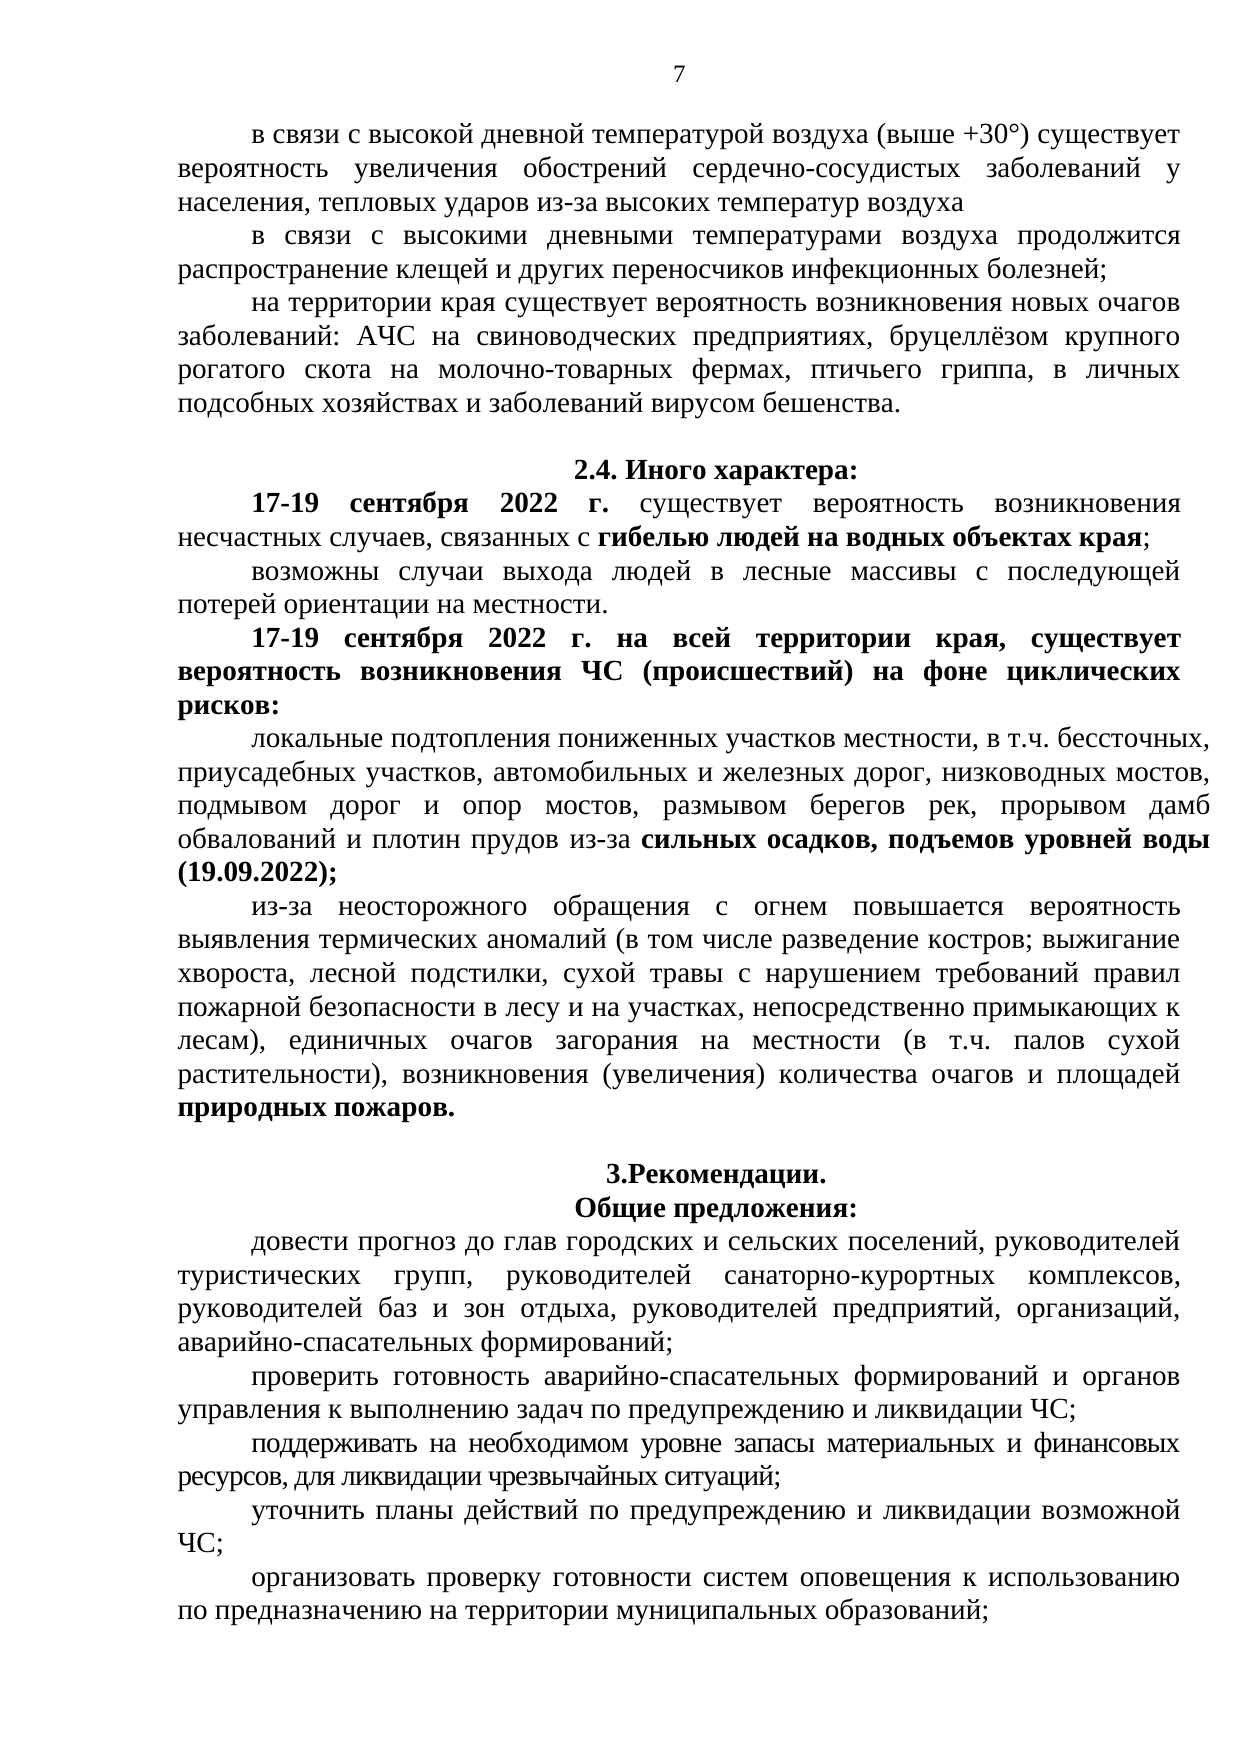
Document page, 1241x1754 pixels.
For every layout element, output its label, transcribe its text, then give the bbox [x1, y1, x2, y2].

text поддерживать на необходимом уровне запасы материальных и финансовых ресурсов, для ликвидации чрезвычайных ситуаций; [177, 1425, 1181, 1492]
text организовать проверку готовности систем оповещения к использованию по предназначению на территории муниципальных образований; [177, 1559, 1181, 1626]
text 3.Рекомендации. [177, 1156, 1181, 1190]
text на территории края существует вероятность возникновения новых очагов заболеваний: АЧС на свиноводческих предприятиях, бруцеллёзом крупного рогатого скота на молочно-товарных фермах, птичьего гриппа, в личных подсобных хозяйствах и заболеваний вирусом бешенства. [177, 284, 1181, 418]
text из-за неосторожного обращения с огнем повышается вероятность выявления термических аномалий (в том числе разведение костров; выжигание хвороста, лесной подстилки, сухой травы с нарушением требований правил пожарной безопасности в лесу и на участках, непосредственно примыкающих к лесам), единичных очагов загорания на местности (в т.ч. палов сухой растительности), возникновения (увеличения) количества очагов и площадей природных пожаров. [177, 888, 1181, 1123]
text возможны случаи выхода людей в лесные массивы с последующей потерей ориентации на местности. [177, 553, 1181, 620]
text 2.4. Иного характера: [177, 452, 1181, 486]
text 17-19 сентября 2022 г. на всей территории края, существует вероятность возникновения ЧС (происшествий) на фоне циклических рисков: [177, 620, 1181, 720]
text локальные подтопления пониженных участков местности, в т.ч. бессточных, приусадебных участков, автомобильных и железных дорог, низководных мостов, подмывом дорог и опор мостов, размывом берегов рек, прорывом дамб обвалований и плотин прудов из-за сильных осадков, подъемов уровней воды (19.09.2022); [177, 720, 1211, 888]
text проверить готовность аварийно-спасательных формирований и органов управления к выполнению задач по предупреждению и ликвидации ЧС; [177, 1358, 1181, 1425]
text уточнить планы действий по предупреждению и ликвидации возможной ЧС; [177, 1492, 1181, 1559]
text 17-19 сентября 2022 г. существует вероятность возникновения несчастных случаев, связанных с гибелью людей на водных объектах края; [177, 486, 1181, 553]
text в связи с высокими дневными температурами воздуха продолжится распространение клещей и других переносчиков инфекционных болезней; [177, 217, 1181, 284]
text в связи с высокой дневной температурой воздуха (выше +30°) существует вероятность увеличения обострений сердечно-сосудистых заболеваний у населения, тепловых ударов из-за высоких температур воздуха [177, 117, 1181, 217]
text Общие предложения: [177, 1190, 1181, 1223]
text довести прогноз до глав городских и сельских поселений, руководителей туристических групп, руководителей санаторно-курортных комплексов, руководителей баз и зон отдыха, руководителей предприятий, организаций, аварийно-спасательных формирований; [177, 1223, 1181, 1358]
